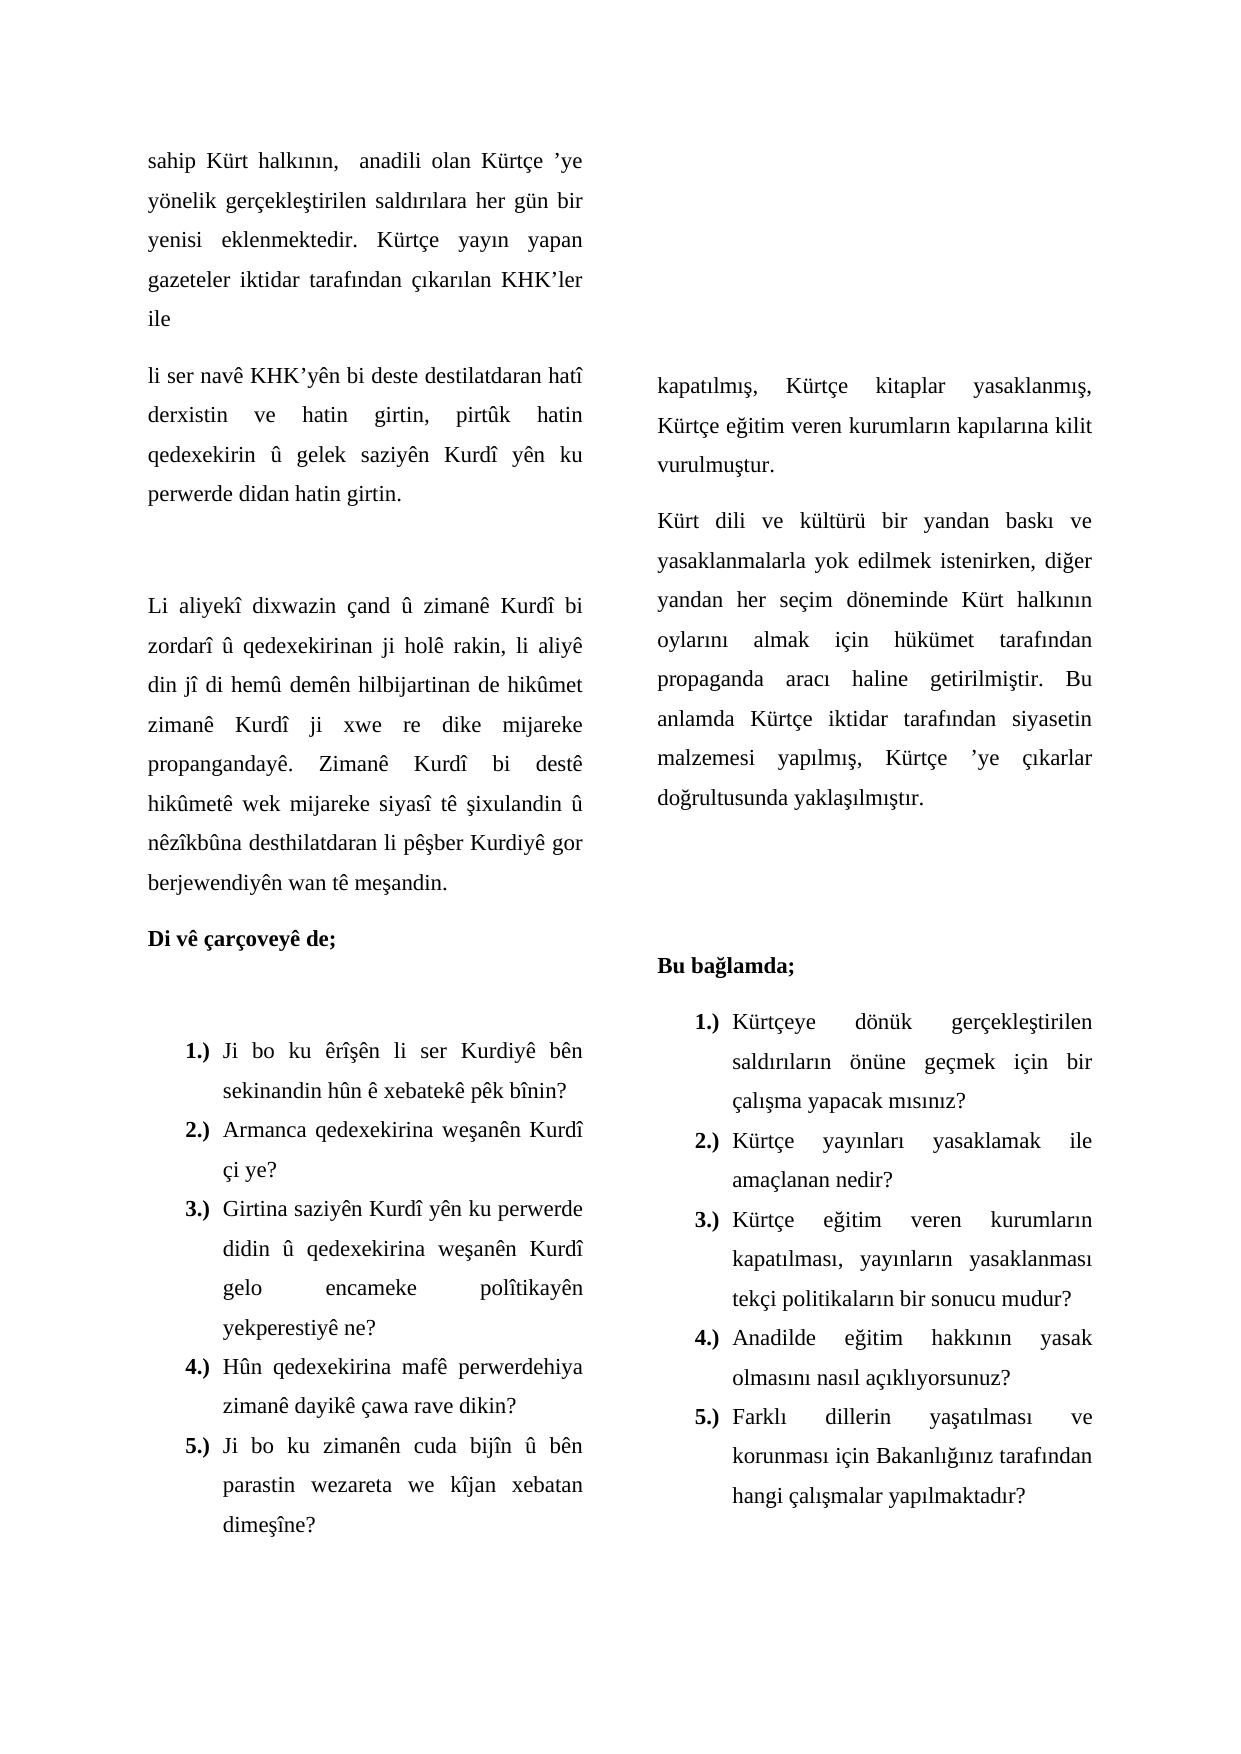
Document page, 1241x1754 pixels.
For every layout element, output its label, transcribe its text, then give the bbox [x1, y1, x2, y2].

list Anadilde eğitim hakkının yasak olmasını nasıl açıklıyorsunuz? [694, 1324, 1093, 1390]
text kapatılmış, Kürtçe kitaplar yasaklanmış, Kürtçe eğitim veren kurumların kapılarına kilit vurulmuştur. [657, 372, 1093, 477]
list Farklı dillerin yaşatılması ve korunması için Bakanlığınız tarafından hangi çalışmalar yapılmaktadır? [694, 1403, 1093, 1508]
list Hûn qedexekirina mafê perwerdehiya zimanê dayikê çawa rave dikin? [185, 1353, 583, 1419]
list Girtina saziyên Kurdî yên ku perwerde didin û qedexekirina weşanên Kurdî gelo encameke polîtikayên yekperestiyê ne? [185, 1195, 583, 1340]
list Kürtçe yayınları yasaklamak ile amaçlanan nedir? [694, 1127, 1093, 1192]
list Armanca qedexekirina weşanên Kurdî çi ye? [185, 1116, 583, 1182]
text Di vê çarçoveyê de; [148, 925, 583, 951]
text Li aliyekî dixwazin çand û zimanê Kurdî bi zordarî û qedexekirinan ji holê rakin, li aliyê din jî di hemû demên hilbijartinan de hikûmet zimanê Kurdî ji xwe re dike mijareke propangandayê. Zimanê Kurdî bi destê hikûmetê wek mijareke siyasî tê şixulandin û nêzîkbûna desthilatdaran li pêşber Kurdiyê gor berjewendiyên wan tê meşandin. [148, 592, 583, 895]
list Ji bo ku zimanên cuda bijîn û bên parastin wezareta we kîjan xebatan dimeşîne? [185, 1432, 583, 1537]
list Kürtçe eğitim veren kurumların kapatılması, yayınların yasaklanması tekçi politikaların bir sonucu mudur? [694, 1206, 1093, 1311]
list Kürtçeye dönük gerçekleştirilen saldırıların önüne geçmek için bir çalışma yapacak mısınız? [694, 1008, 1093, 1113]
text li ser navê KHK’yên bi deste destilatdaran hatî derxistin ve hatin girtin, pirtûk hatin qedexekirin û gelek saziyên Kurdî yên ku perwerde didan hatin girtin. [148, 362, 583, 506]
list Ji bo ku êrîşên li ser Kurdiyê bên sekinandin hûn ê xebatekê pêk bînin? [185, 1037, 583, 1103]
text Bu bağlamda; [657, 952, 1093, 978]
text Kürt dili ve kültürü bir yandan baskı ve yasaklanmalarla yok edilmek istenirken, diğer yandan her seçim döneminde Kürt halkının oylarını almak için hükümet tarafından propaganda aracı haline getirilmiştir. Bu anlamda Kürtçe iktidar tarafından siyasetin malzemesi yapılmış, Kürtçe ’ye çıkarlar doğrultusunda yaklaşılmıştır. [657, 507, 1093, 810]
